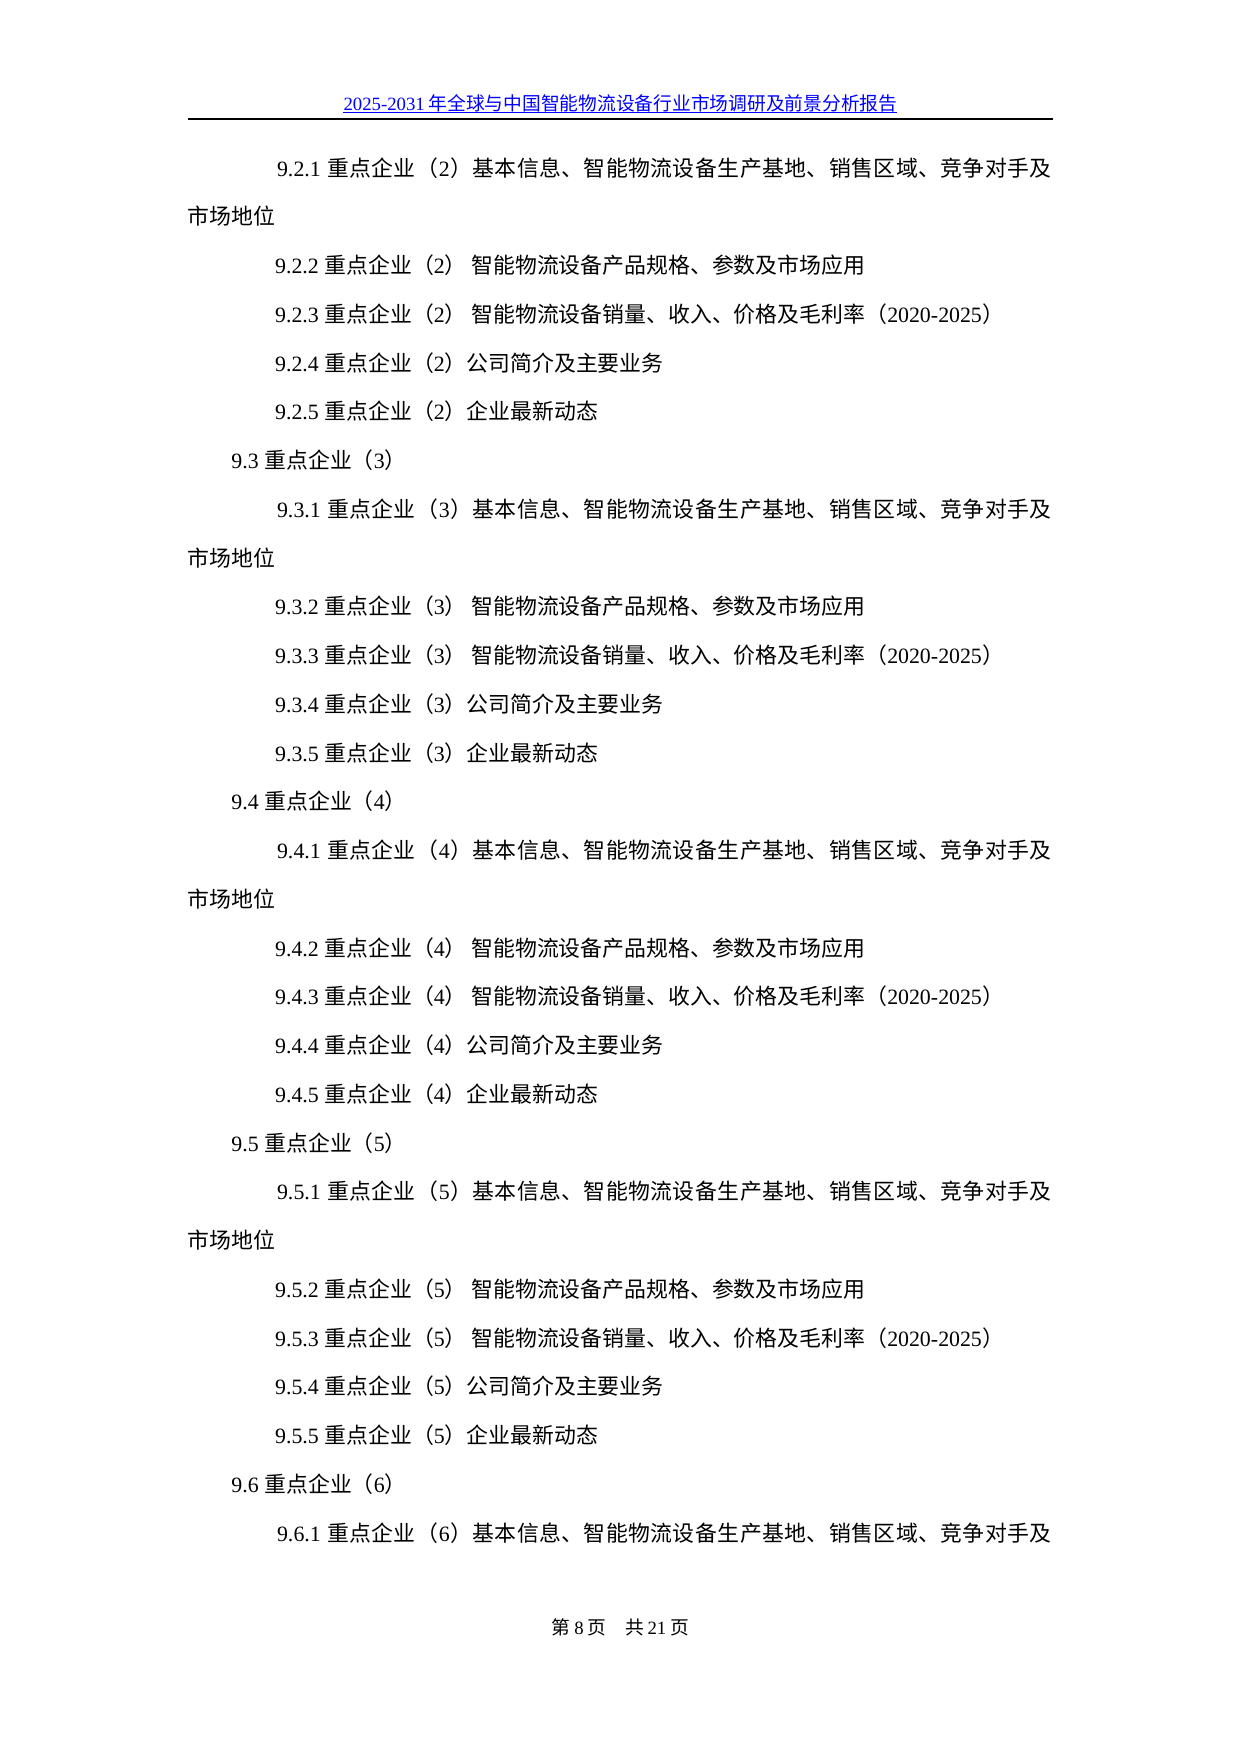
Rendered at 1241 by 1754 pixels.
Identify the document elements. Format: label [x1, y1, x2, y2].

text [187, 150, 1053, 1548]
